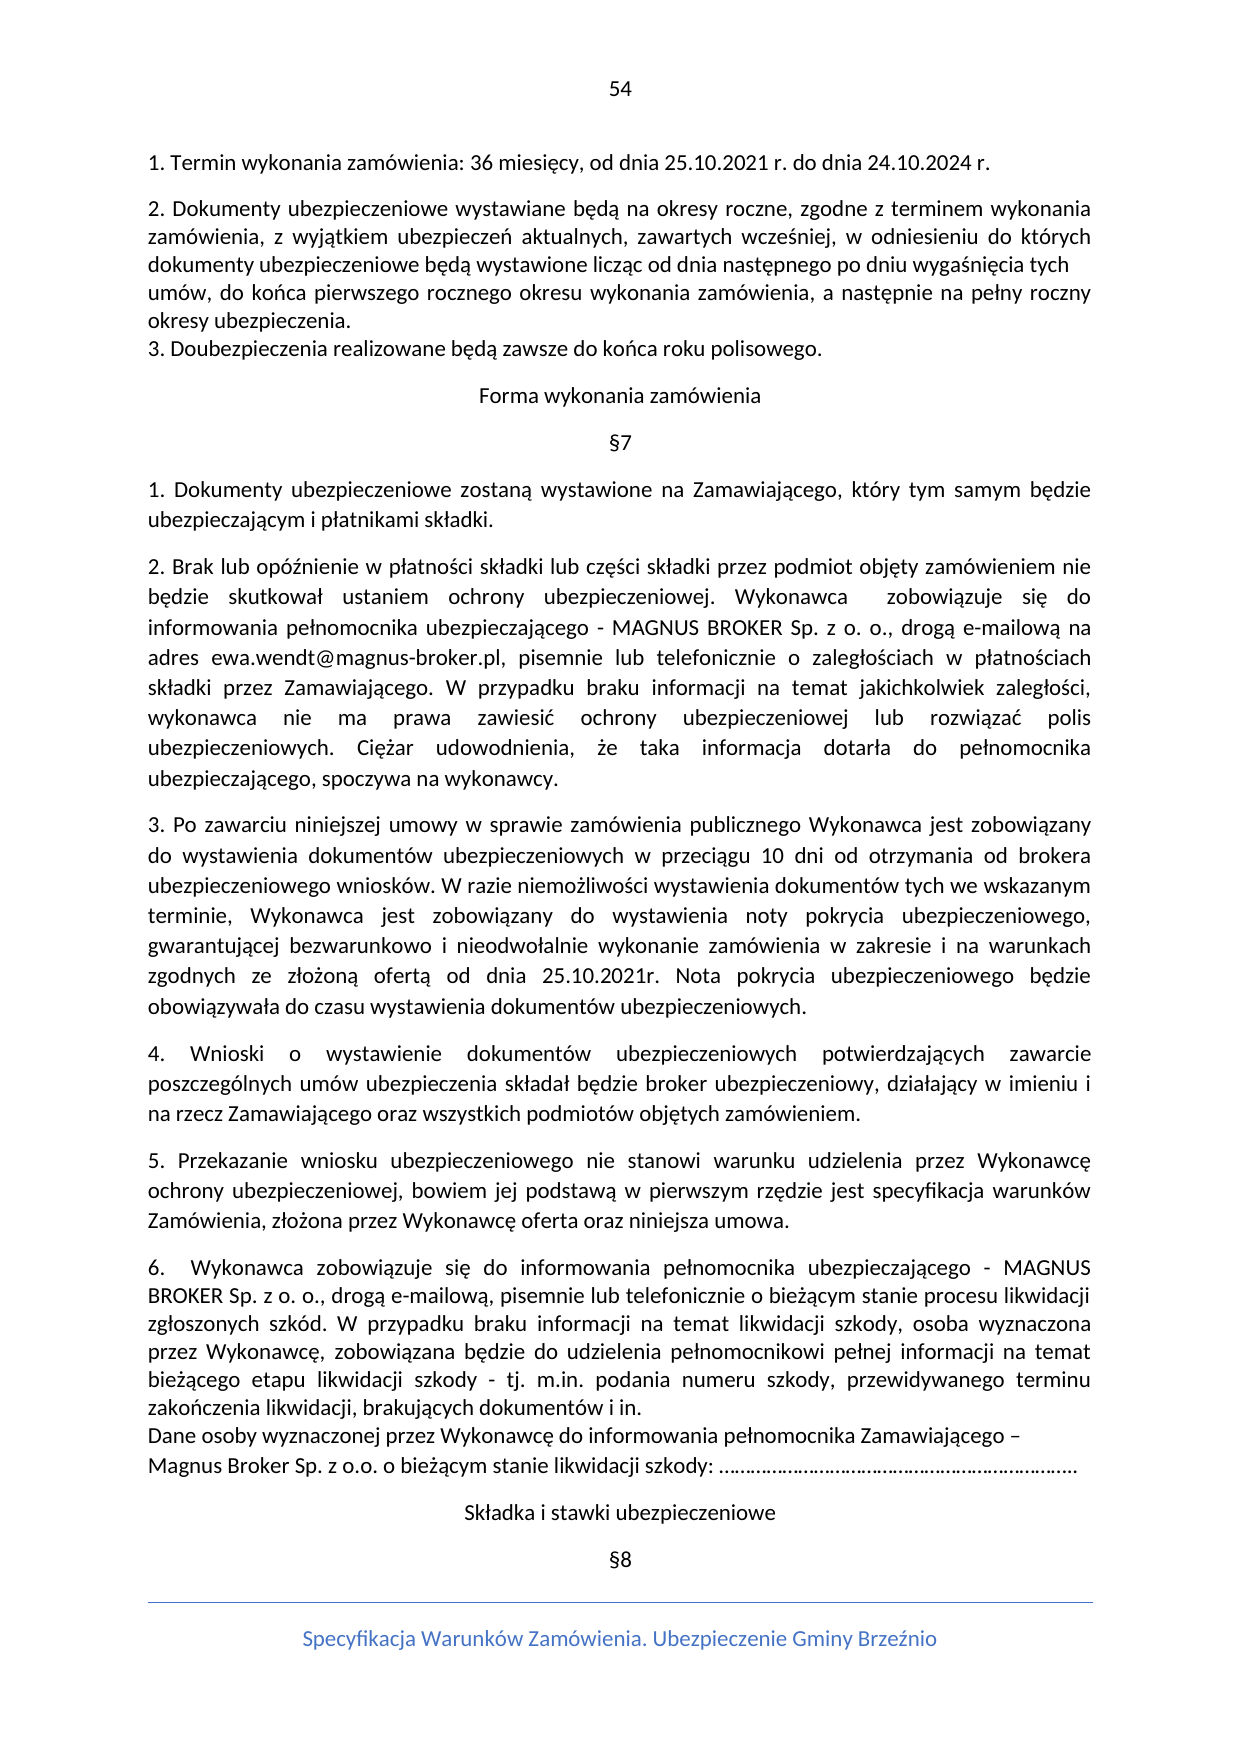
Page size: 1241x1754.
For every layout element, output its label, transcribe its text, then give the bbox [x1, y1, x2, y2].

text 3. Doubezpieczenia realizowane będą zawsze do końca roku polisowego. [148, 334, 1093, 363]
text 2. Brak lub opóźnienie w płatności składki lub części składki przez podmiot objęty zamówieniem nie będzie skutkował ustaniem ochrony ubezpieczeniowej. Wykonawca zobowiązuje się do informowania pełnomocnika ubezpieczającego - MAGNUS BROKER Sp. z o. o., drogą e-mailową na adres ewa.wendt@magnus-broker.pl, pisemnie lub telefonicznie o zaległościach w płatnościach składki przez Zamawiającego. W przypadku braku informacji na temat jakichkolwiek zaległości, wykonawca nie ma prawa zawiesić ochrony ubezpieczeniowej lub rozwiązać polis ubezpieczeniowych. Ciężar udowodnienia, że taka informacja dotarła do pełnomocnika ubezpieczającego, spoczywa na wykonawcy. [148, 552, 1093, 792]
text 3. Po zawarciu niniejszej umowy w sprawie zamówienia publicznego Wykonawca jest zobowiązany do wystawienia dokumentów ubezpieczeniowych w przeciągu 10 dni od otrzymania od brokera ubezpieczeniowego wniosków. W razie niemożliwości wystawienia dokumentów tych we wskazanym terminie, Wykonawca jest zobowiązany do wystawienia noty pokrycia ubezpieczeniowego, gwarantującej bezwarunkowo i nieodwołalnie wykonanie zamówienia w zakresie i na warunkach zgodnych ze złożoną ofertą od dnia 25.10.2021r. Nota pokrycia ubezpieczeniowego będzie obowiązywała do czasu wystawienia dokumentów ubezpieczeniowych. [148, 811, 1093, 1020]
text 1. Termin wykonania zamówienia: 36 miesięcy, od dnia 25.10.2021 r. do dnia 24.10.2024 r. [148, 148, 1093, 176]
text 1. Dokumenty ubezpieczeniowe zostaną wystawione na Zamawiającego, który tym samym będzie ubezpieczającym i płatnikami składki. [148, 475, 1093, 533]
text 6. Wykonawca zobowiązuje się do informowania pełnomocnika ubezpieczającego - MAGNUS BROKER Sp. z o. o., drogą e-mailową, pisemnie lub telefonicznie o bieżącym stanie procesu likwidacji zgłoszonych szkód. W przypadku braku informacji na temat likwidacji szkody, osoba wyznaczona przez Wykonawcę, zobowiązana będzie do udzielenia pełnomocnikowi pełnej informacji na temat bieżącego etapu likwidacji szkody - tj. m.in. podania numeru szkody, przewidywanego terminu zakończenia likwidacji, brakujących dokumentów i in. [148, 1253, 1093, 1421]
text Składka i stawki ubezpieczeniowe [148, 1498, 1093, 1527]
text §7 [148, 428, 1093, 456]
text §8 [148, 1545, 1093, 1573]
text 4. Wnioski o wystawienie dokumentów ubezpieczeniowych potwierdzających zawarcie poszczególnych umów ubezpieczenia składał będzie broker ubezpieczeniowy, działający w imieniu i na rzecz Zamawiającego oraz wszystkich podmiotów objętych zamówieniem. [148, 1039, 1093, 1127]
text 5. Przekazanie wniosku ubezpieczeniowego nie stanowi warunku udzielenia przez Wykonawcę ochrony ubezpieczeniowej, bowiem jej podstawą w pierwszym rzędzie jest specyfikacja warunków Zamówienia, złożona przez Wykonawcę oferta oraz niniejsza umowa. [148, 1146, 1093, 1234]
text Dane osoby wyznaczonej przez Wykonawcę do informowania pełnomocnika Zamawiającego – Magnus Broker Sp. z o.o. o bieżącym stanie likwidacji szkody: ………………………………………………………….. [148, 1421, 1093, 1480]
text umów, do końca pierwszego rocznego okresu wykonania zamówienia, a następnie na pełny roczny okresy ubezpieczenia. [148, 278, 1093, 334]
text 2. Dokumenty ubezpieczeniowe wystawiane będą na okresy roczne, zgodne z terminem wykonania zamówienia, z wyjątkiem ubezpieczeń aktualnych, zawartych wcześniej, w odniesieniu do których dokumenty ubezpieczeniowe będą wystawione licząc od dnia następnego po dniu wygaśnięcia tych [148, 194, 1093, 278]
text Forma wykonania zamówienia [148, 381, 1093, 409]
